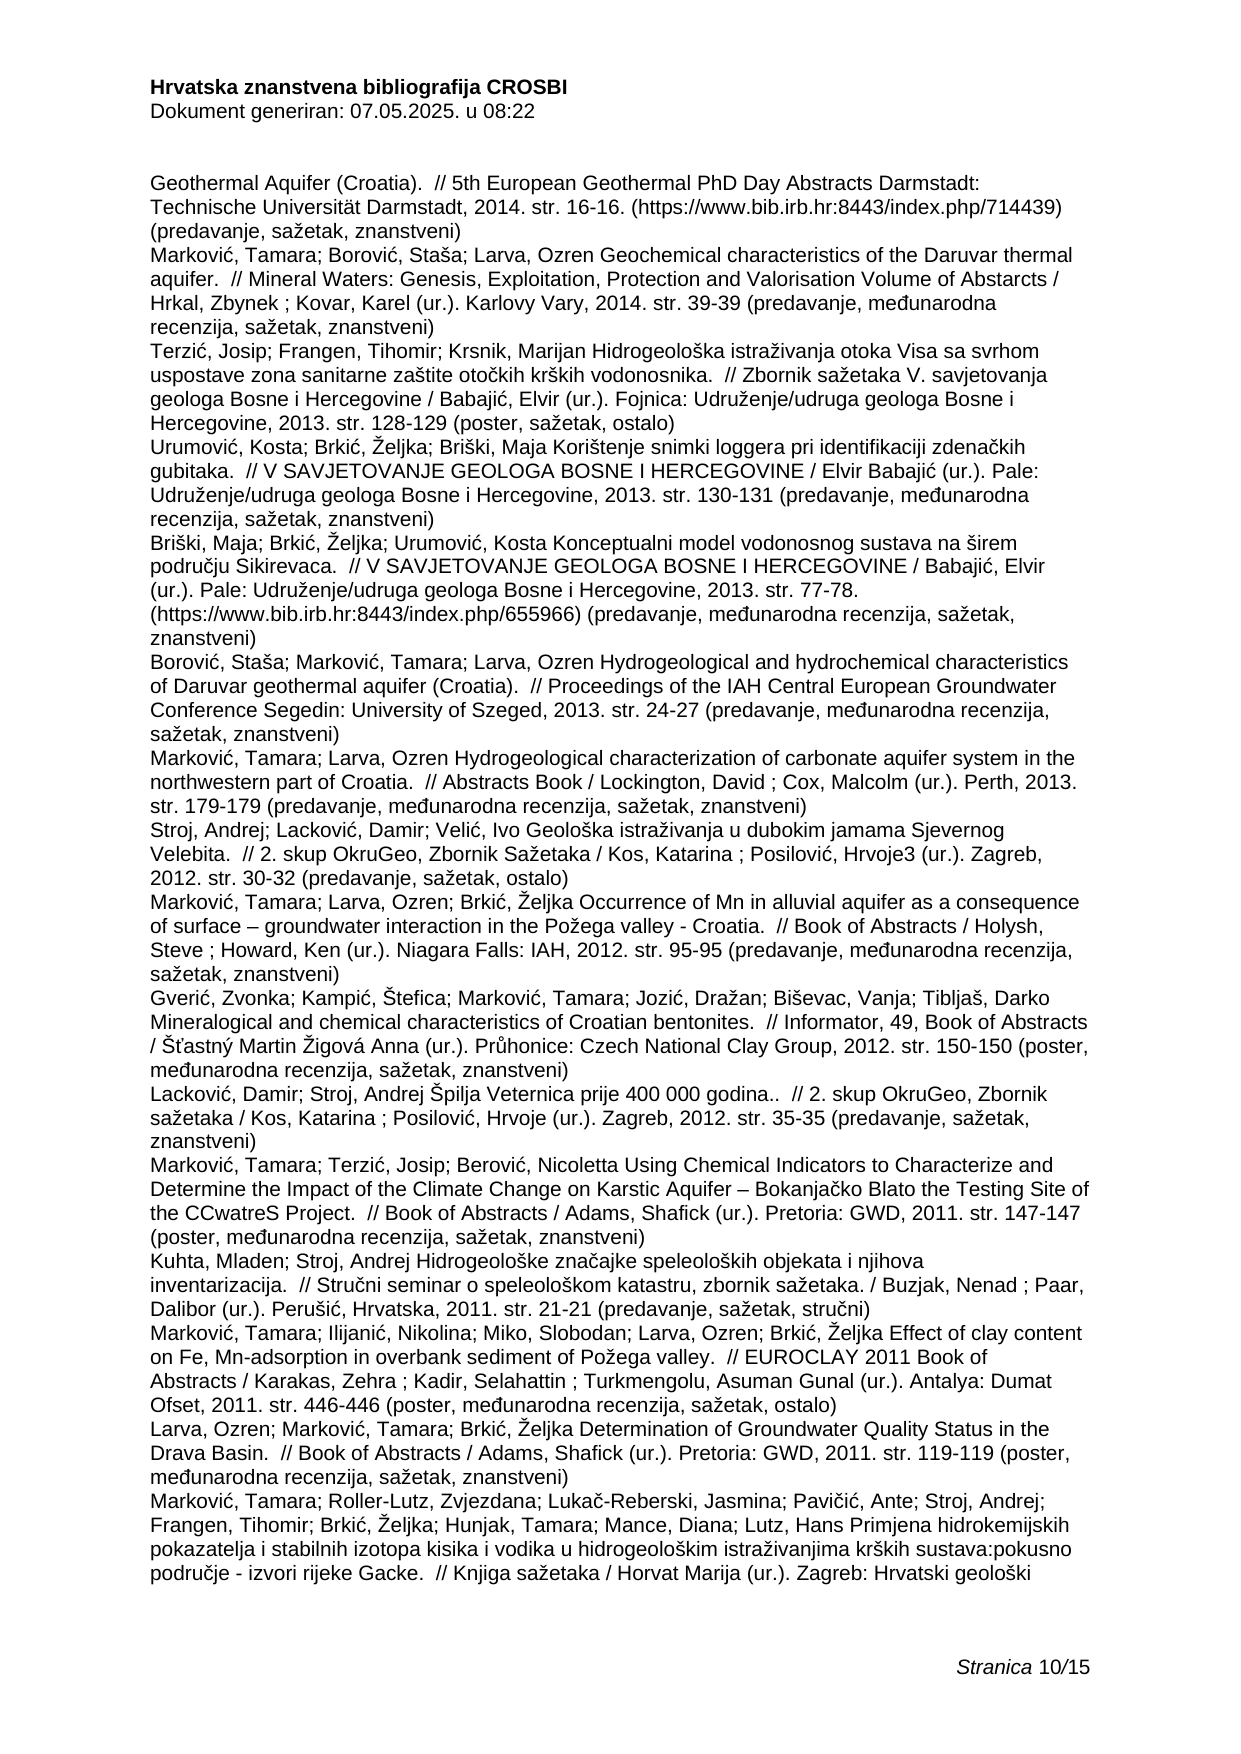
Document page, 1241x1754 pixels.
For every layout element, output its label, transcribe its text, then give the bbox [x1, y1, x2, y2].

text Briški, Maja; Brkić, Željka; Urumović, Kosta [150, 530, 1090, 650]
text Larva, Ozren; Marković, Tamara; Brkić, Željka [150, 1417, 1090, 1489]
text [150, 1489, 1090, 1584]
text Marković, Tamara; Larva, Ozren; Brkić, Željka [150, 890, 1090, 986]
text Borović, Staša; Marković, Tamara; Larva, Ozren [150, 650, 1090, 746]
text Lacković, Damir; Stroj, Andrej [150, 1081, 1090, 1153]
text Marković, Tamara; Terzić, Josip; Berović, Nicoletta [150, 1153, 1090, 1249]
text Terzić, Josip; Frangen, Tihomir; Krsnik, Marijan [150, 339, 1090, 434]
text Borović, Staša [150, 171, 1090, 243]
text Marković, Tamara; Borović, Staša; Larva, Ozren [150, 243, 1090, 339]
text Marković, Tamara; Ilijanić, Nikolina; Miko, Slobodan; Larva, Ozren; Brkić, Željka [150, 1321, 1090, 1417]
text Kuhta, Mladen; Stroj, Andrej [150, 1249, 1090, 1321]
text Urumović, Kosta; Brkić, Željka; Briški, Maja [150, 434, 1090, 530]
text Marković, Tamara; Larva, Ozren [150, 746, 1090, 818]
text Stroj, Andrej; Lacković, Damir; Velić, Ivo [150, 818, 1090, 890]
text Gverić, Zvonka; Kampić, Štefica; Marković, Tamara; Jozić, Dražan; Biševac, Vanja; Tibljaš, Darko [150, 986, 1090, 1081]
